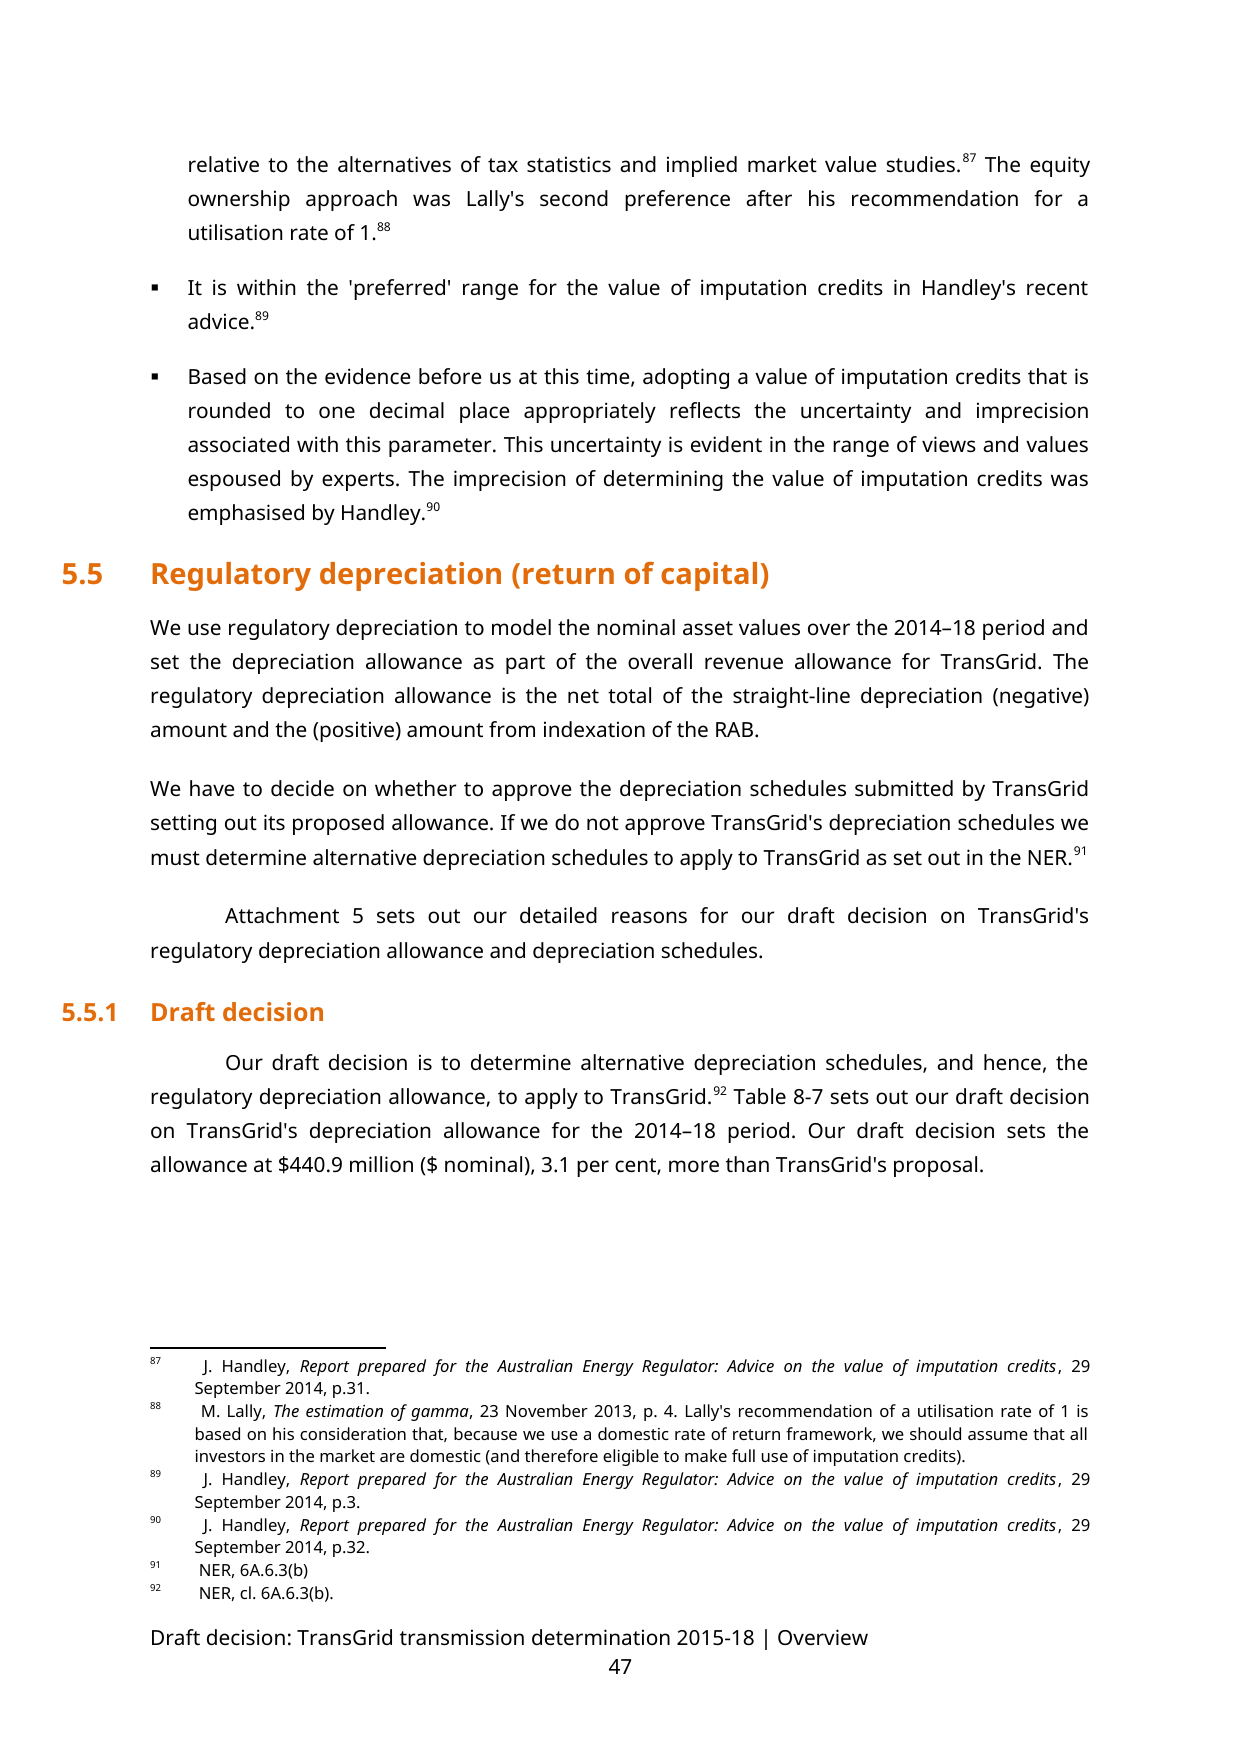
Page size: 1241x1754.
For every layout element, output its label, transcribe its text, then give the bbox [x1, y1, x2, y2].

text Attachment 5 sets out our detailed reasons for our draft decision on TransGrid's regulatory depreciation allowance and depreciation schedules. [150, 902, 1090, 964]
text We have to decide on whether to approve the depreciation schedules submitted by TransGrid setting out its proposed allowance. If we do not approve TransGrid's depreciation schedules we must determine alternative depreciation schedules to apply to TransGrid as set out in the NER. [150, 774, 1090, 871]
subtitle Draft decision [61, 995, 1090, 1029]
list It is within the 'preferred' range for the value of imputation credits in Handley's recent advice. [150, 273, 1090, 336]
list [150, 150, 1090, 247]
list Based on the evidence before us at this time, adopting a value of imputation credits that is rounded to one decimal place appropriately reflects the uncertainty and imprecision associated with this parameter. This uncertainty is evident in the range of views and values espoused by experts. The imprecision of determining the value of imputation credits was emphasised by Handley. [150, 362, 1090, 527]
subtitle Regulatory depreciation (return of capital) [61, 553, 1090, 593]
text We use regulatory depreciation to model the nominal asset values over the 2014–18 period and set the depreciation allowance as part of the overall revenue allowance for TransGrid. The regulatory depreciation allowance is the net total of the straight-line depreciation (negative) amount and the (positive) amount from indexation of the RAB. [150, 613, 1090, 744]
